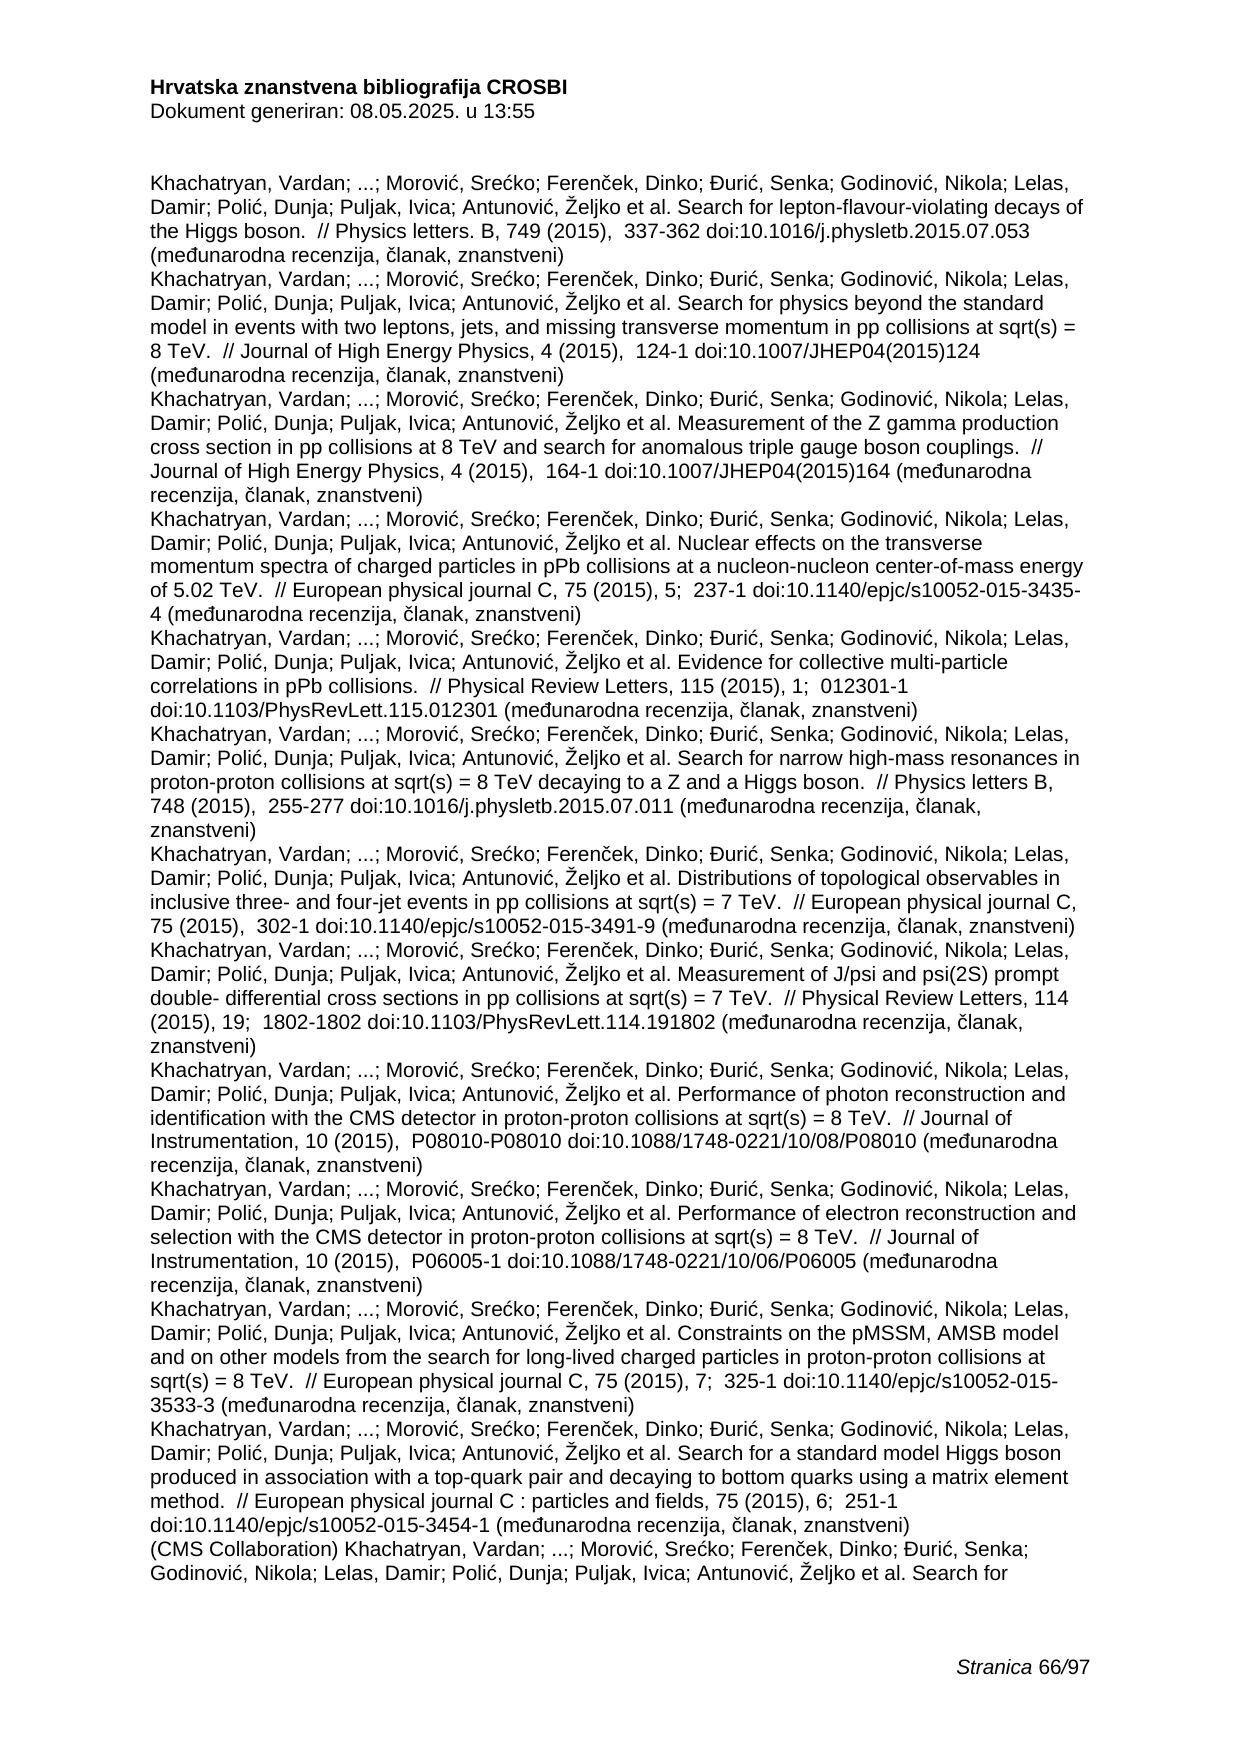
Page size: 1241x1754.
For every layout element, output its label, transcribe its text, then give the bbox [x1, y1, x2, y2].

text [150, 1537, 1090, 1584]
